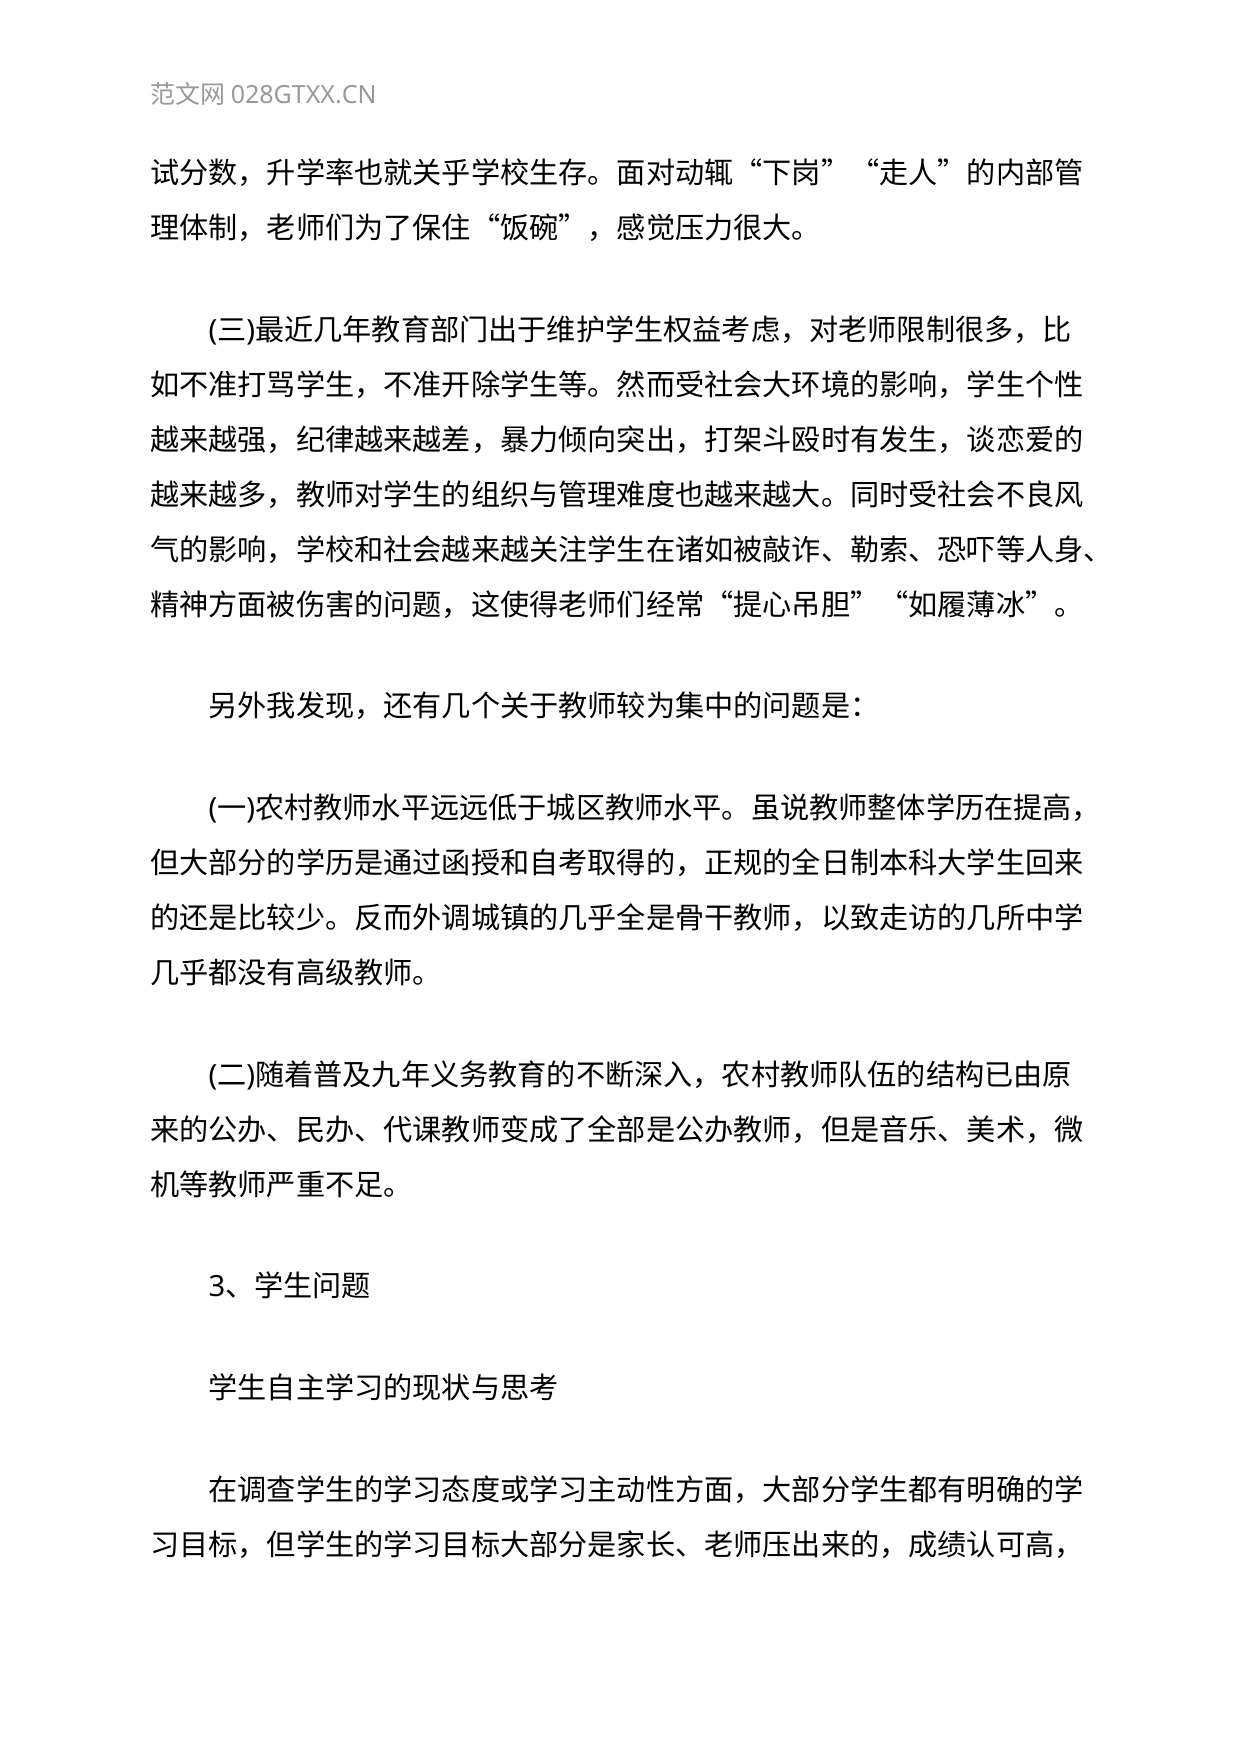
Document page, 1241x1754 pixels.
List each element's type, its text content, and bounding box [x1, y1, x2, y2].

text (二)随着普及九年义务教育的不断深入，农村教师队伍的结构已由原来的公办、民办、代课教师变成了全部是公办教师，但是音乐、美术，微机等教师严重不足。 [150, 1051, 1090, 1203]
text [150, 1467, 1090, 1564]
text (一)农村教师水平远远低于城区教师水平。虽说教师整体学历在提高，但大部分的学历是通过函授和自考取得的，正规的全日制本科大学生回来的还是比较少。反而外调城镇的几乎全是骨干教师，以致走访的几所中学几乎都没有高级教师。 [150, 785, 1090, 992]
text 学生自主学习的现状与思考 [150, 1365, 1090, 1407]
text 3、学生问题 [150, 1263, 1090, 1305]
text 另外我发现，还有几个关于教师较为集中的问题是： [150, 683, 1090, 725]
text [150, 150, 1090, 247]
text (三)最近几年教育部门出于维护学生权益考虑，对老师限制很多，比如不准打骂学生，不准开除学生等。然而受社会大环境的影响，学生个性越来越强，纪律越来越差，暴力倾向突出，打架斗殴时有发生，谈恋爱的越来越多，教师对学生的组织与管理难度也越来越大。同时受社会不良风气的影响，学校和社会越来越关注学生在诸如被敲诈、勒索、恐吓等人身、精神方面被伤害的问题，这使得老师们经常“提心吊胆”“如履薄冰”。 [150, 307, 1090, 623]
